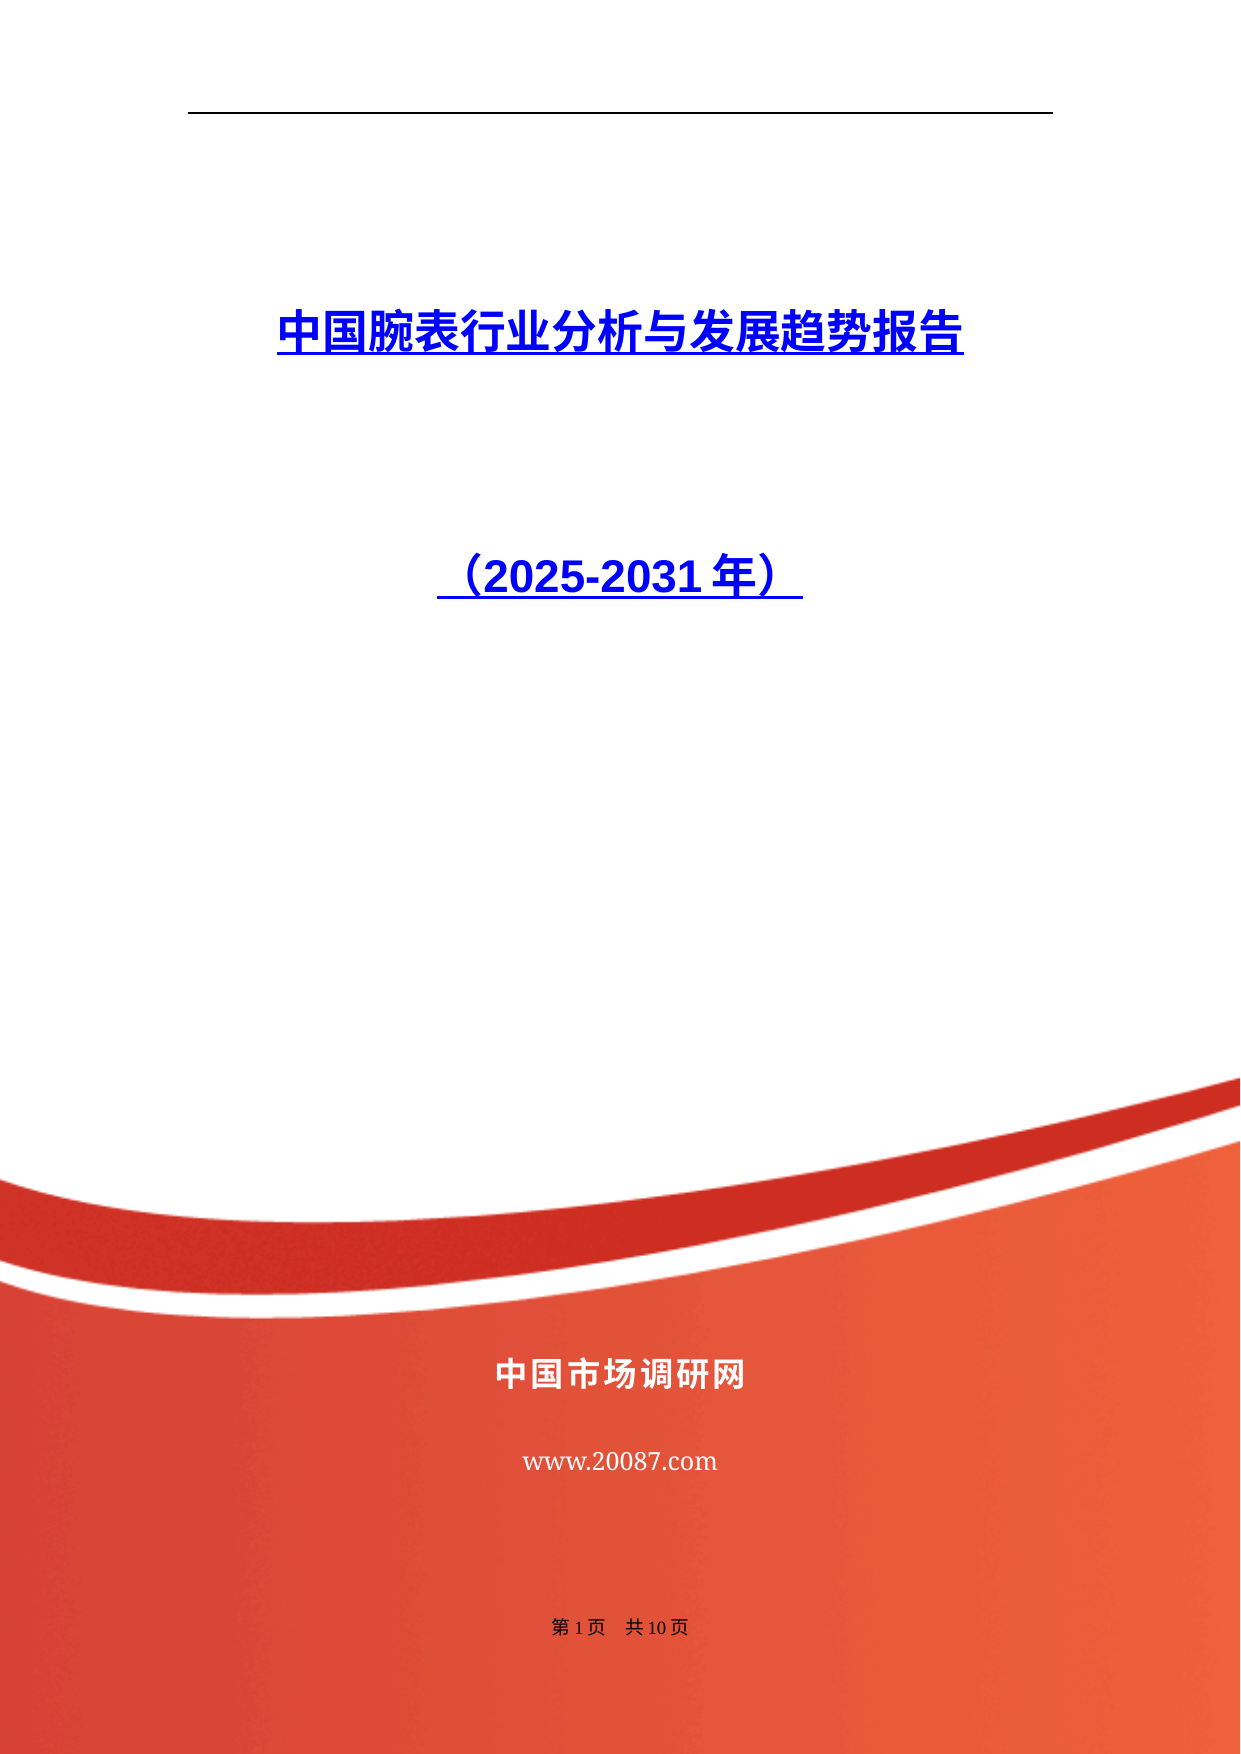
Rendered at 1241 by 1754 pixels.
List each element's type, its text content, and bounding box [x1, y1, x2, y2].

picture [0, 1006, 1241, 1754]
text www.20087.com [187, 1428, 1053, 1493]
subtitle 中国市场调研网 [187, 1339, 1053, 1404]
table_header 中国腕表行业分析与发展趋势报告（2025-2031年） [188, 207, 1053, 773]
